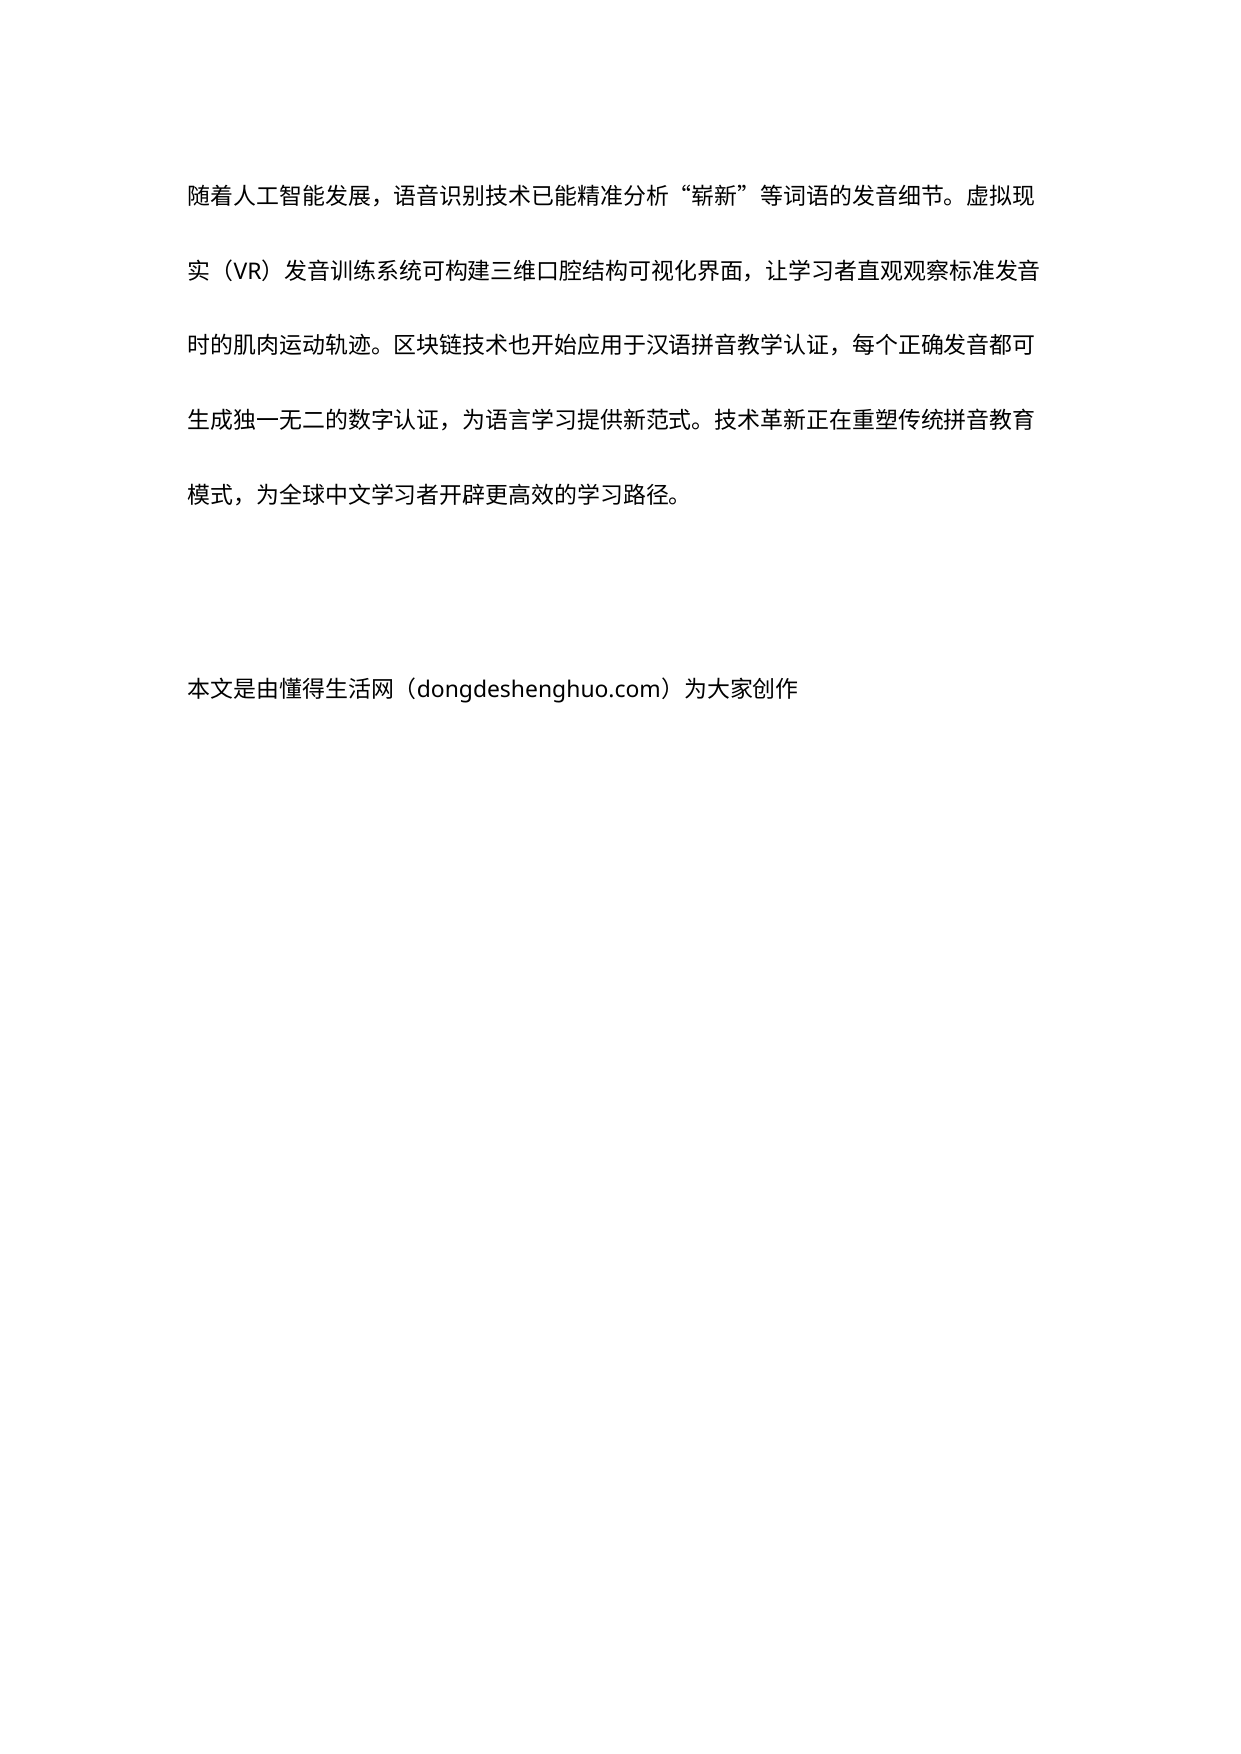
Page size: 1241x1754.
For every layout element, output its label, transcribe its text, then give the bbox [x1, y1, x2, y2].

text 随着人工智能发展，语音识别技术已能精准分析“崭新”等词语的发音细节。虚拟现实（VR）发音训练系统可构建三维口腔结构可视化界面，让学习者直观观察标准发音时的肌肉运动轨迹。区块链技术也开始应用于汉语拼音教学认证，每个正确发音都可生成独一无二的数字认证，为语言学习提供新范式。技术革新正在重塑传统拼音教育模式，为全球中文学习者开辟更高效的学习路径。 [187, 162, 1053, 526]
text 本文是由懂得生活网（dongdeshenghuo.com）为大家创作 [187, 655, 1053, 720]
